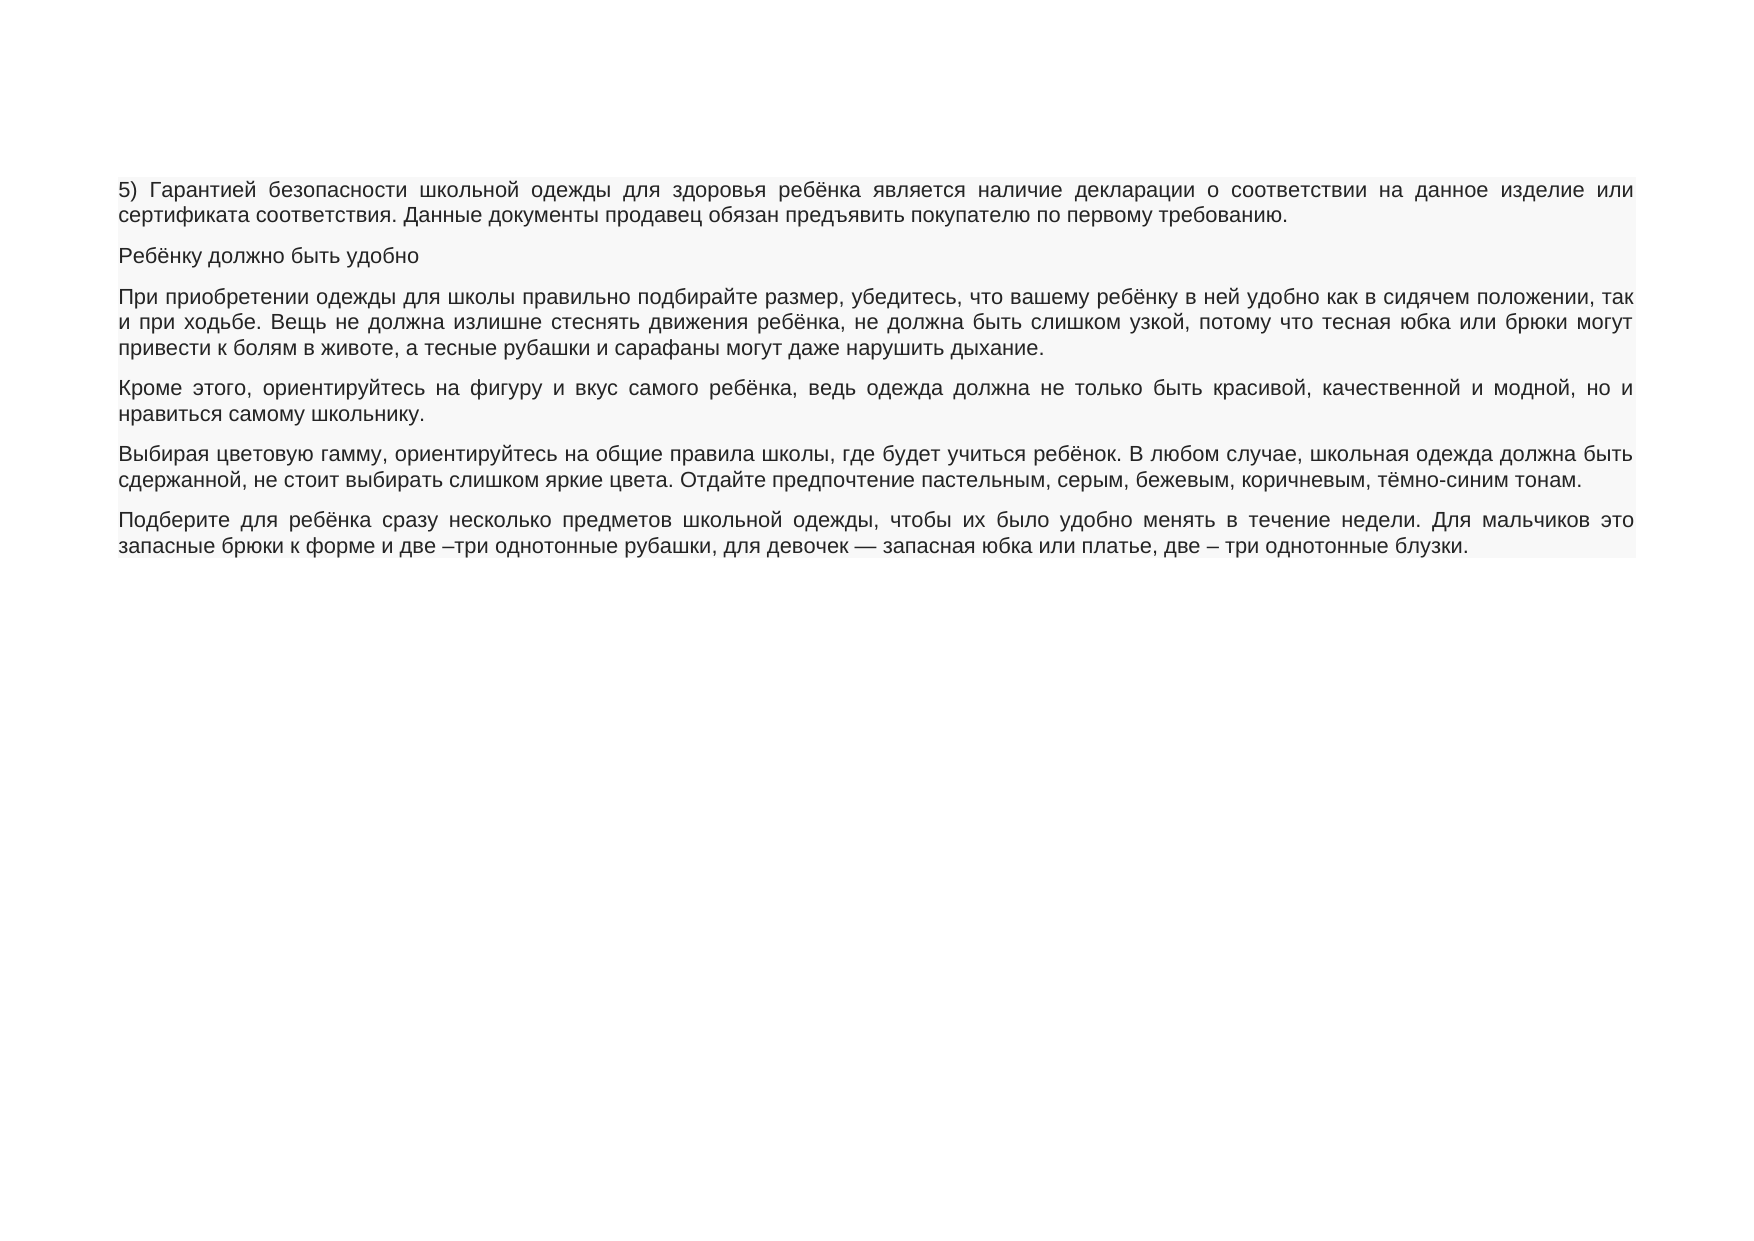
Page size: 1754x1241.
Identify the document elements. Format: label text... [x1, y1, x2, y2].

text При приобретении одежды для школы правильно подбирайте размер, убедитесь, что вашему ребёнку в ней удобно как в сидячем положении, так и при ходьбе. Вещь не должна излишне стеснять движения ребёнка, не должна быть слишком узкой, потому что тесная юбка или брюки могут привести к болям в животе, а тесные рубашки и сарафаны могут даже нарушить дыхание. [118, 284, 1636, 360]
text Подберите для ребёнка сразу несколько предметов школьной одежды, чтобы их было удобно менять в течение недели. Для мальчиков это запасные брюки к форме и две –три однотонные рубашки, для девочек — запасная юбка или платье, две – три однотонные блузки. [118, 507, 1636, 558]
text Ребёнку должно быть удобно [118, 243, 1636, 268]
text 5) Гарантией безопасности школьной одежды для здоровья ребёнка является наличие декларации о соответствии на данное изделие или сертификата соответствия. Данные документы продавец обязан предъявить покупателю по первому требованию. [118, 177, 1636, 228]
text Кроме этого, ориентируйтесь на фигуру и вкус самого ребёнка, ведь одежда должна не только быть красивой, качественной и модной, но и нравиться самому школьнику. [118, 375, 1636, 426]
text Выбирая цветовую гамму, ориентируйтесь на общие правила школы, где будет учиться ребёнок. В любом случае, школьная одежда должна быть сдержанной, не стоит выбирать слишком яркие цвета. Отдайте предпочтение пастельным, серым, бежевым, коричневым, тёмно-синим тонам. [118, 441, 1636, 492]
